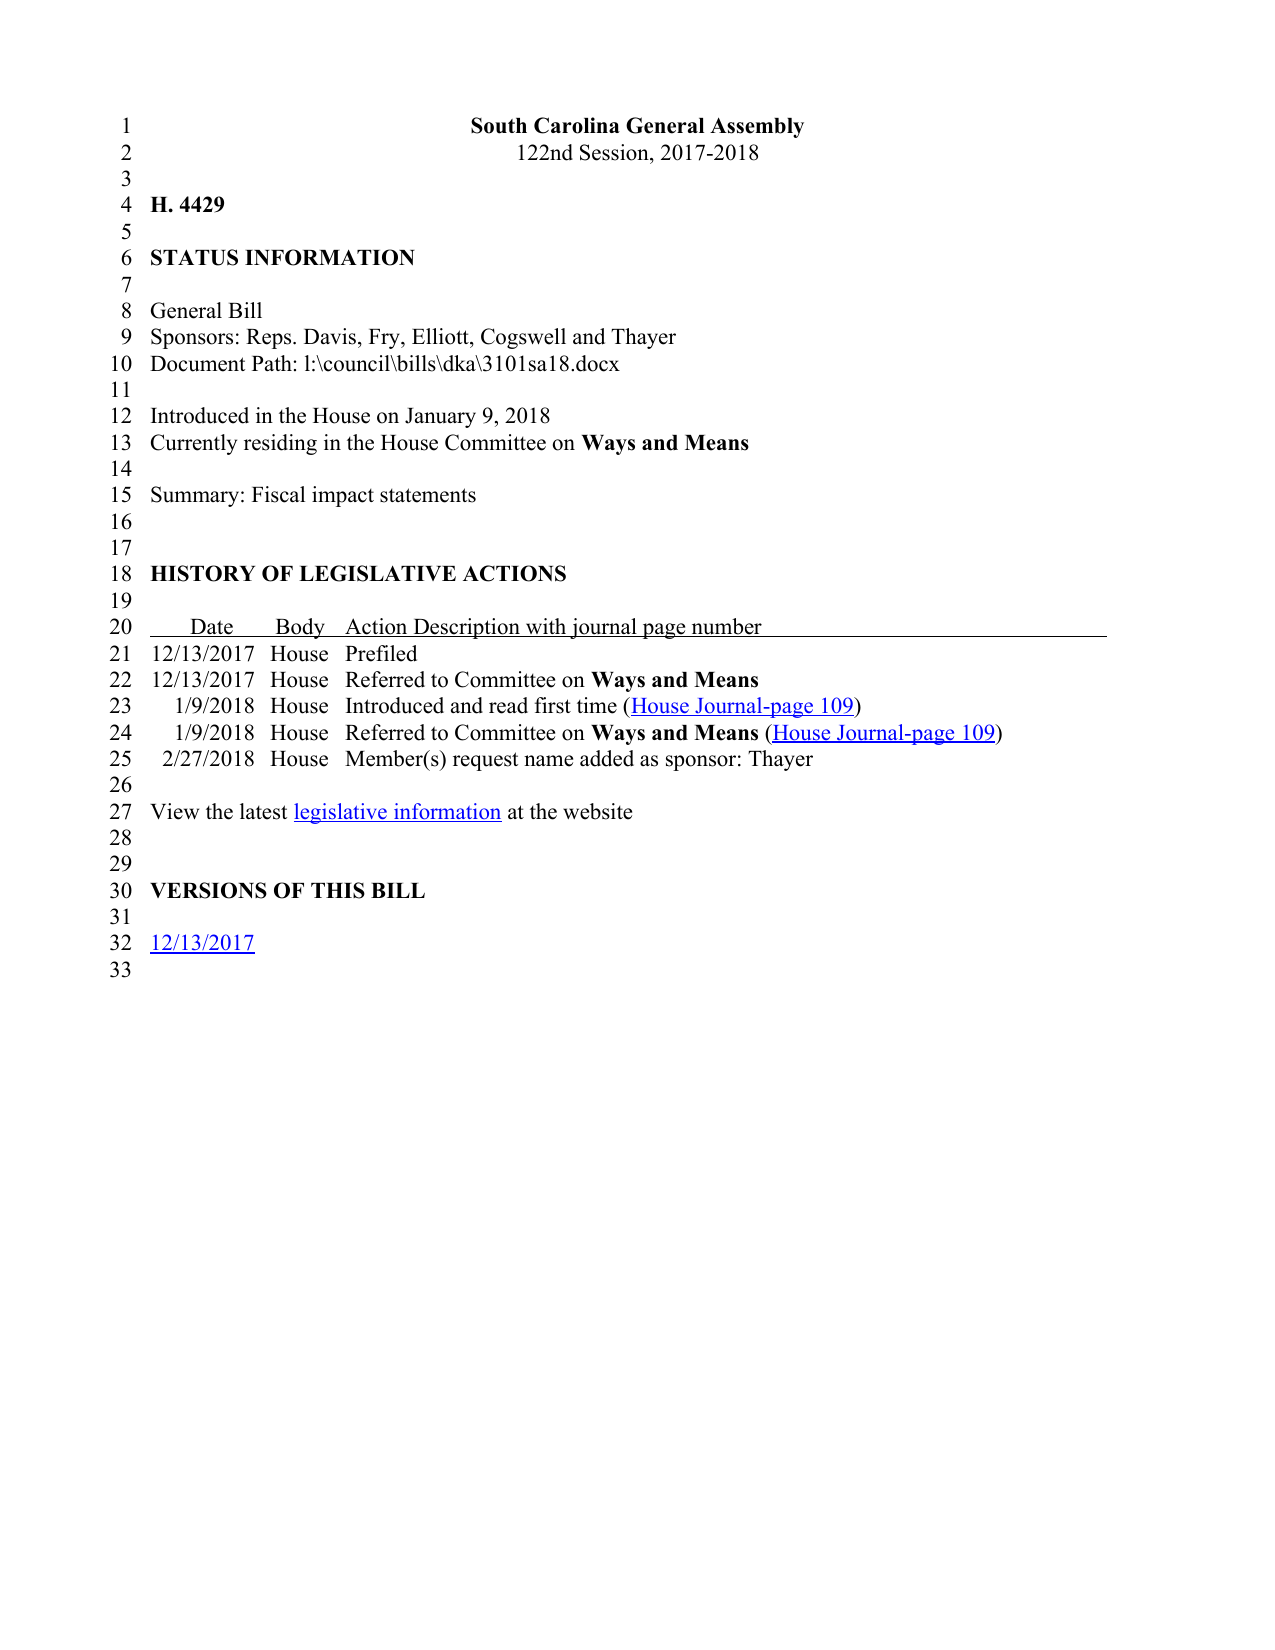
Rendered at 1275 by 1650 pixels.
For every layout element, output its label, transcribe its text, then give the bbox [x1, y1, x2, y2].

text VERSIONS OF THIS BILL [150, 877, 1125, 903]
text 12/13/2017 [150, 929, 1125, 956]
text 1/9/2018 House Introduced and read first time (House Journal-page 109) [150, 692, 1125, 719]
text Introduced in the House on January 9, 2018 [150, 402, 1125, 429]
text 12/13/2017 House Prefiled [150, 639, 1125, 666]
text View the latest legislative information at the website [150, 798, 1125, 824]
text Sponsors: Reps. Davis, Fry, Elliott, Cogswell and Thayer [150, 323, 1125, 350]
text Currently residing in the House Committee on Ways and Means [150, 429, 1125, 455]
text H. 4429 [150, 192, 1125, 218]
text STATUS INFORMATION [150, 244, 1125, 271]
text Summary: Fiscal impact statements [150, 481, 1125, 508]
text 12/13/2017 House Referred to Committee on Ways and Means [150, 666, 1125, 692]
text 122nd Session, 2017-2018 [150, 139, 1125, 165]
text South Carolina General Assembly [150, 112, 1125, 139]
text 2/27/2018 House Member(s) request name added as sponsor: Thayer [150, 745, 1125, 771]
text Document Path: l:\council\bills\dka\3101sa18.docx [150, 350, 1125, 376]
text Date Body Action Description with journal page number [150, 613, 1125, 639]
text General Bill [150, 297, 1125, 323]
text 1/9/2018 House Referred to Committee on Ways and Means (House Journal-page 109) [150, 719, 1125, 745]
text HISTORY OF LEGISLATIVE ACTIONS [150, 561, 1125, 587]
